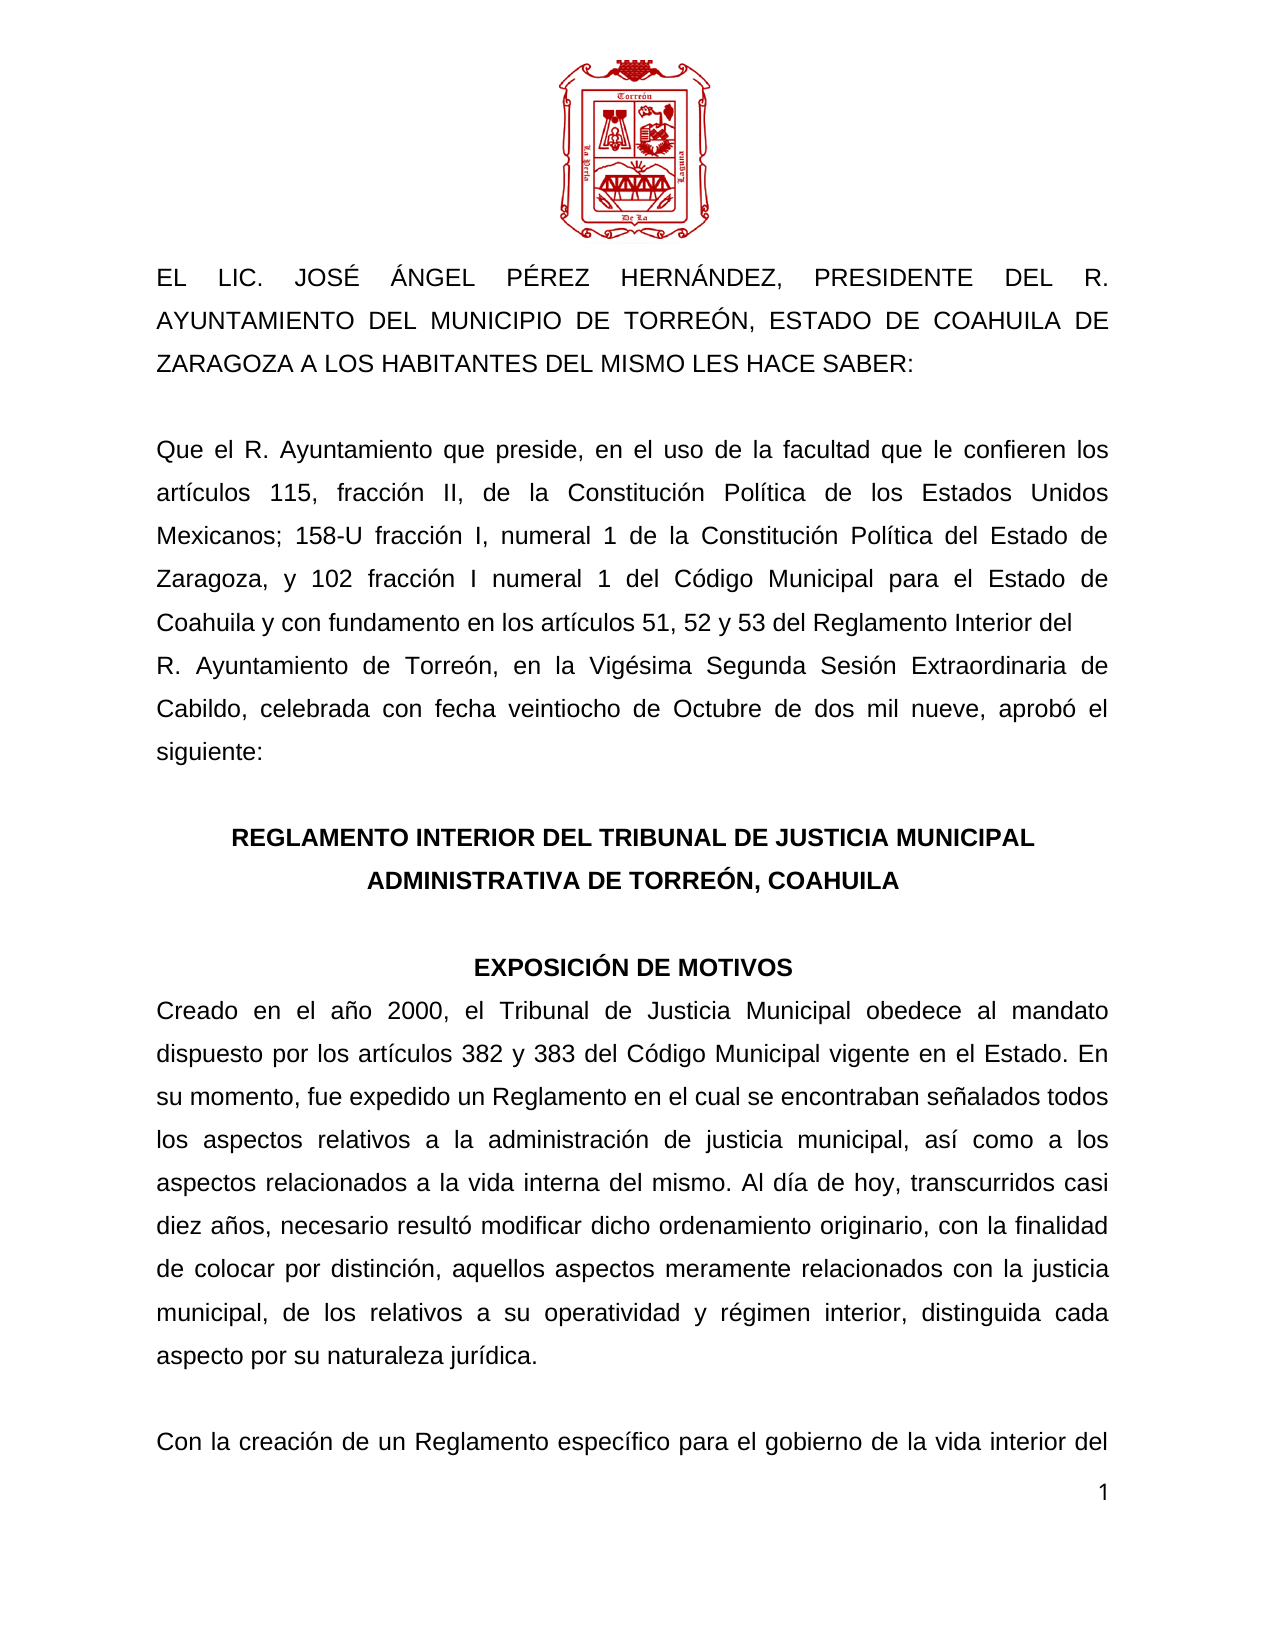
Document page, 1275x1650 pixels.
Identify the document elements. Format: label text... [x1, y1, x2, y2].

text Que el R. Ayuntamiento que preside, en el uso de la facultad que le confieren los artículos 115, fracción II, de la Constitución Política de los Estados Unidos Mexicanos; 158-U fracción I, numeral 1 de la Constitución Política del Estado de Zaragoza, y 102 fracción I numeral 1 del Código Municipal para el Estado de Coahuila y con fundamento en los artículos 51, 52 y 53 del Reglamento Interior del [156, 435, 1110, 636]
text Creado en el año 2000, el Tribunal de Justicia Municipal obedece al mandato dispuesto por los artículos 382 y 383 del Código Municipal vigente en el Estado. En su momento, fue expedido un Reglamento en el cual se encontraban señalados todos los aspectos relativos a la administración de justicia municipal, así como a los aspectos relacionados a la vida interna del mismo. Al día de hoy, transcurridos casi diez años, necesario resultó modificar dicho ordenamiento originario, con la finalidad de colocar por distinción, aquellos aspectos meramente relacionados con la justicia municipal, de los relativos a su operatividad y régimen interior, distinguida cada aspecto por su naturaleza jurídica. [156, 996, 1110, 1369]
text EXPOSICIÓN DE MOTIVOS [156, 952, 1110, 981]
text REGLAMENTO INTERIOR DEL TRIBUNAL DE JUSTICIA MUNICIPAL ADMINISTRATIVA DE TORREÓN, COAHUILA [156, 823, 1110, 895]
text R. Ayuntamiento de Torreón, en la Vigésima Segunda Sesión Extraordinaria de Cabildo, celebrada con fecha veintiocho de Octubre de dos mil nueve, aprobó el siguiente: [156, 651, 1110, 766]
picture [536, 54, 731, 244]
text EL LIC. JOSÉ ÁNGEL PÉREZ HERNÁNDEZ, PRESIDENTE DEL R. AYUNTAMIENTO DEL MUNICIPIO DE TORREÓN, ESTADO DE COAHUILA DE ZARAGOZA A LOS HABITANTES DEL MISMO LES HACE SABER: [156, 262, 1110, 377]
